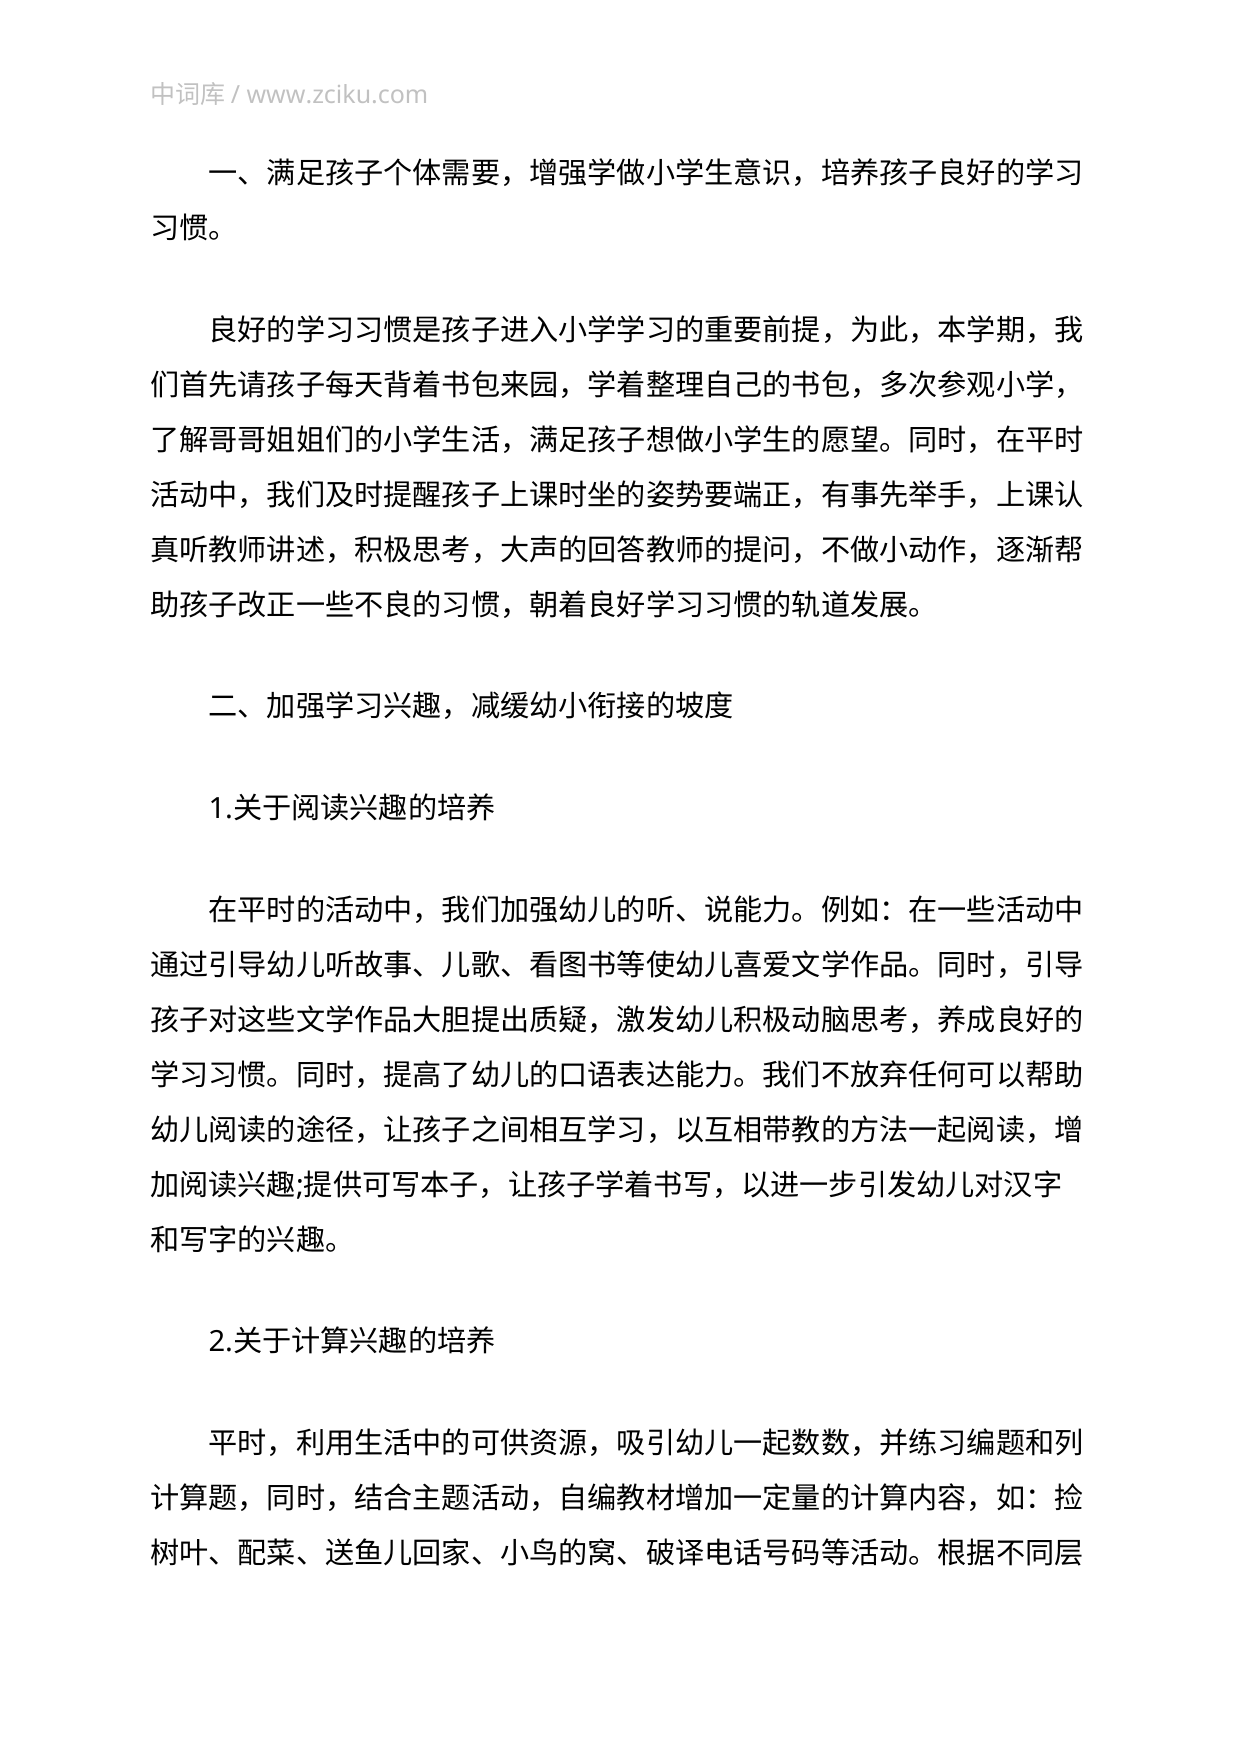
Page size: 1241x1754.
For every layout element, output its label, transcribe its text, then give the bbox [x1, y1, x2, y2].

text 在平时的活动中，我们加强幼儿的听、说能力。例如：在一些活动中通过引导幼儿听故事、儿歌、看图书等使幼儿喜爱文学作品。同时，引导孩子对这些文学作品大胆提出质疑，激发幼儿积极动脑思考，养成良好的学习习惯。同时，提高了幼儿的口语表达能力。我们不放弃任何可以帮助幼儿阅读的途径，让孩子之间相互学习，以互相带教的方法一起阅读，增加阅读兴趣;提供可写本子，让孩子学着书写，以进一步引发幼儿对汉字和写字的兴趣。 [150, 887, 1090, 1258]
text 2.关于计算兴趣的培养 [150, 1318, 1090, 1360]
text 二、加强学习兴趣，减缓幼小衔接的坡度 [150, 683, 1090, 725]
text 良好的学习习惯是孩子进入小学学习的重要前提，为此，本学期，我们首先请孩子每天背着书包来园，学着整理自己的书包，多次参观小学，了解哥哥姐姐们的小学生活，满足孩子想做小学生的愿望。同时，在平时活动中，我们及时提醒孩子上课时坐的姿势要端正，有事先举手，上课认真听教师讲述，积极思考，大声的回答教师的提问，不做小动作，逐渐帮助孩子改正一些不良的习惯，朝着良好学习习惯的轨道发展。 [150, 307, 1090, 623]
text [150, 1420, 1090, 1572]
text 1.关于阅读兴趣的培养 [150, 785, 1090, 827]
text 一、满足孩子个体需要，增强学做小学生意识，培养孩子良好的学习习惯。 [150, 150, 1090, 247]
